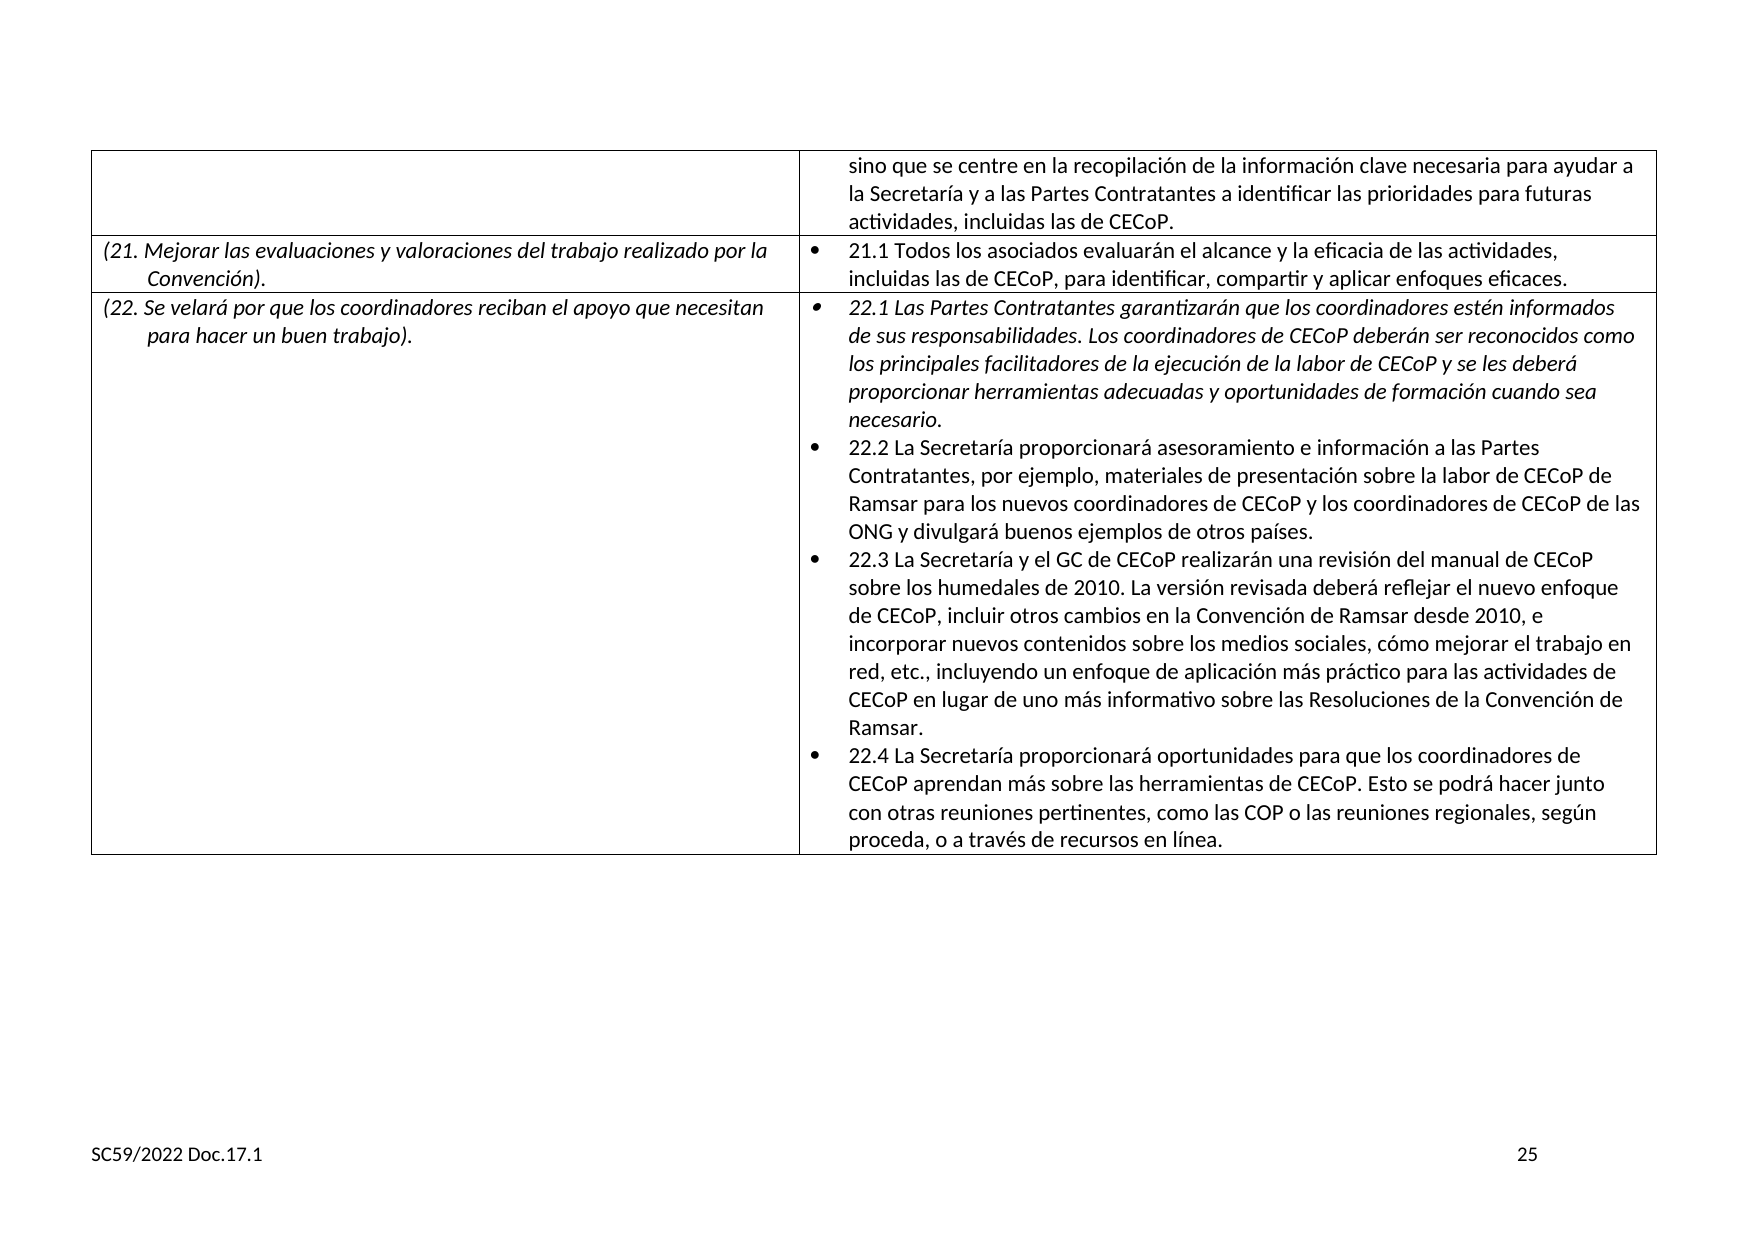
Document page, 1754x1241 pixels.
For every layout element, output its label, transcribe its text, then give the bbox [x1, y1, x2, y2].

table_cell (22. Se velará por que los coordinadores reciban el apoyo que necesitan para hacer un buen trabajo). [92, 293, 799, 854]
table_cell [800, 151, 1656, 235]
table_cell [92, 151, 799, 235]
table_cell 21.1 Todos los asociados evaluarán el alcance y la eficacia de las actividades, incluidas las de CECoP, para identificar, compartir y aplicar enfoques eficaces. [800, 236, 1656, 292]
table_cell 22.1 Las Partes Contratantes garantizarán que los coordinadores estén informados de sus responsabilidades. Los coordinadores de CECoP deberán ser reconocidos como los principales facilitadores de la ejecución de la labor de CECoP y se les deberá proporcionar herramientas adecuadas y oportunidades de formación cuando sea necesario. 22.2 La Secretaría proporcionará asesoramiento e información a las Partes Contratantes, por ejemplo, materiales de presentación sobre la labor de CECoP de Ramsar para los nuevos coordinadores de CECoP y los coordinadores de CECoP de las ONG y divulgará buenos ejemplos de otros países. 22.3 La Secretaría y el GC de CECoP realizarán una revisión del manual de CECoP sobre los humedales de 2010. La versión revisada deberá reflejar el nuevo enfoque de CECoP, incluir otros cambios en la Convención de Ramsar desde 2010, e incorporar nuevos contenidos sobre los medios sociales, cómo mejorar el trabajo en red, etc., incluyendo un enfoque de aplicación más práctico para las actividades de CECoP en lugar de uno más informativo sobre las Resoluciones de la Convención de Ramsar. 22.4 La Secretaría proporcionará oportunidades para que los coordinadores de CECoP aprendan más sobre las herramientas de CECoP. Esto se podrá hacer junto con otras reuniones pertinentes, como las COP o las reuniones regionales, según proceda, o a través de recursos en línea. [800, 293, 1656, 854]
table_cell (21. Mejorar las evaluaciones y valoraciones del trabajo realizado por la Convención). [92, 236, 799, 292]
